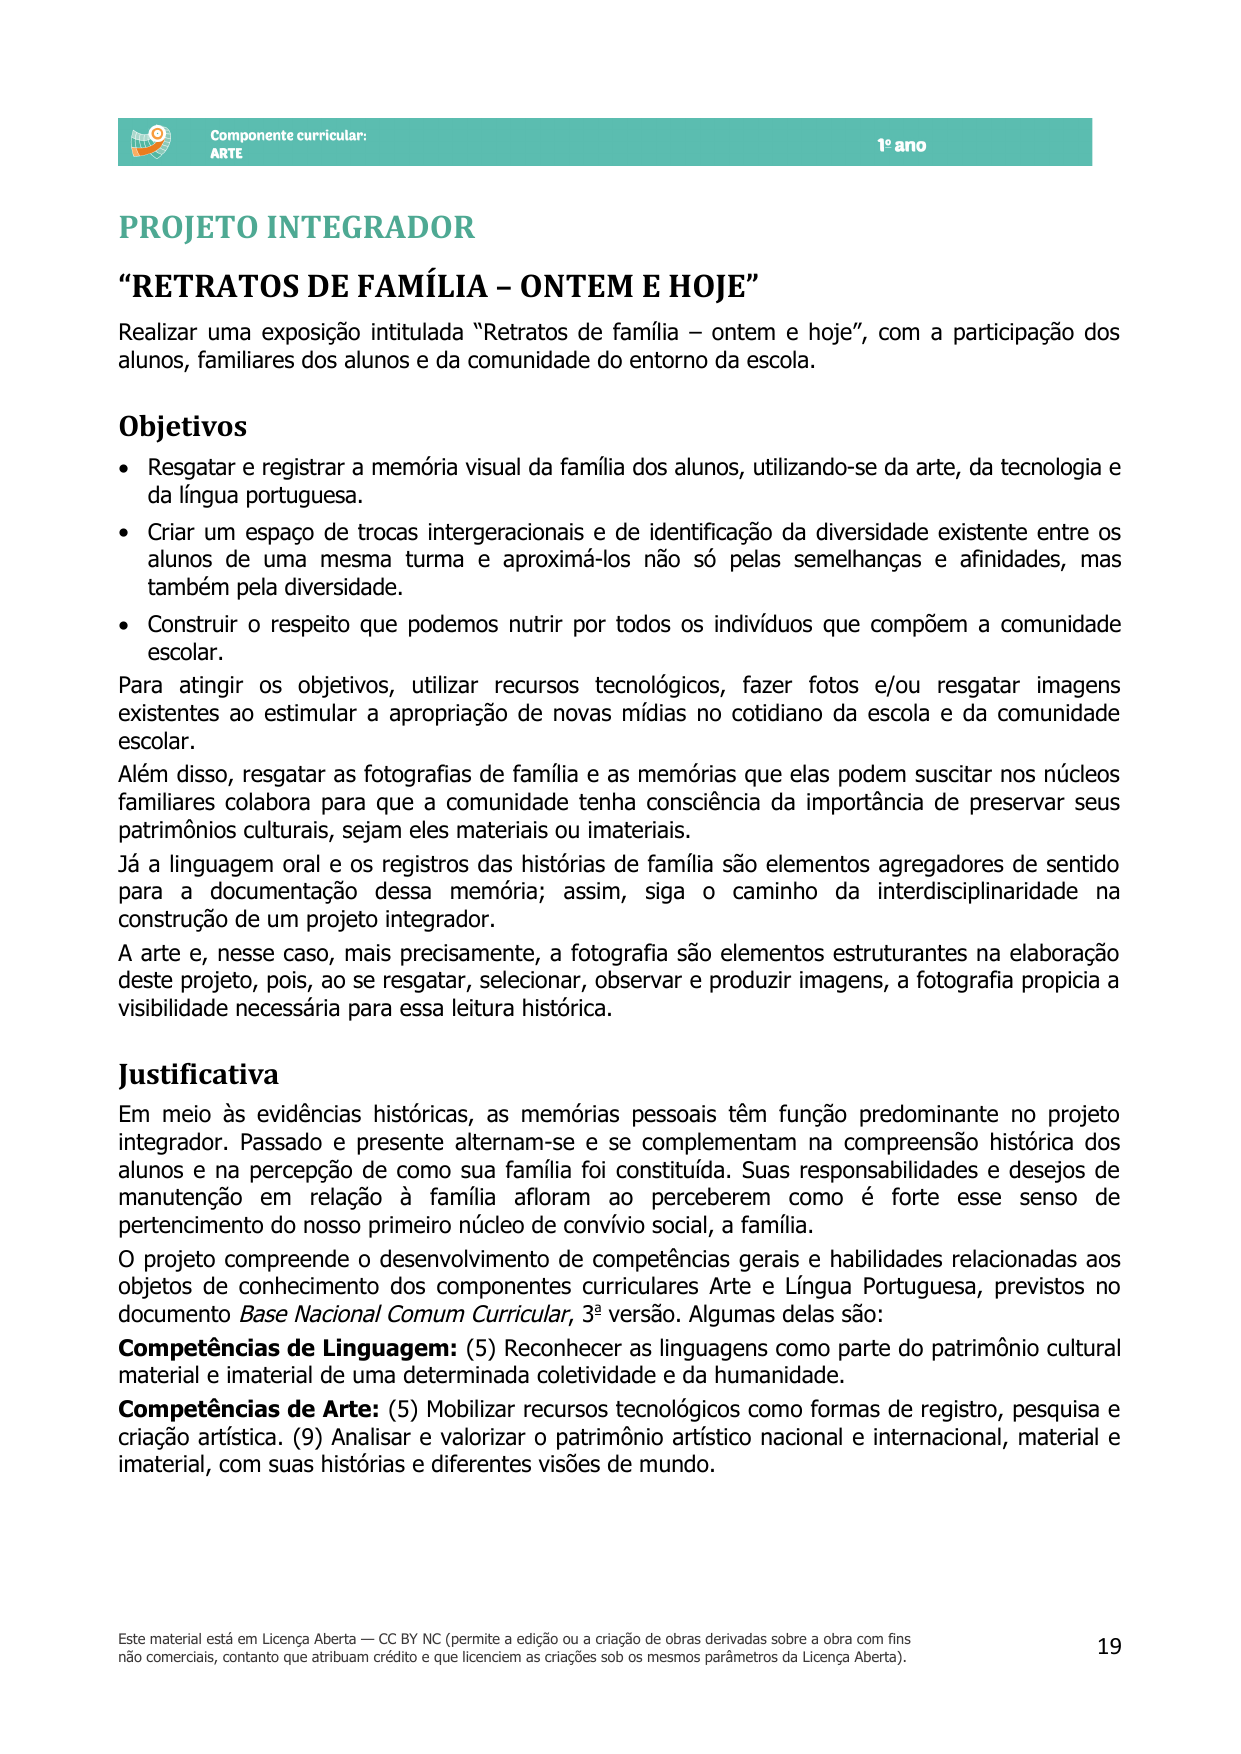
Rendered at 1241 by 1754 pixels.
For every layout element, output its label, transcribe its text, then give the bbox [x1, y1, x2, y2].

text “Retratos de família – ontem e hoje” [118, 266, 1122, 305]
list Resgatar e registrar a memória visual da família dos alunos, utilizando-se da arte, da tecnologia e da língua portuguesa. [118, 452, 1122, 508]
text Projeto Integrador [118, 207, 1122, 246]
text Competências de Arte: (5) Mobilizar recursos tecnológicos como formas de registro, pesquisa e criação artística. (9) Analisar e valorizar o patrimônio artístico nacional e internacional, material e imaterial, com suas histórias e diferentes visões de mundo. [118, 1394, 1122, 1478]
text Competências de Linguagem: (5) Reconhecer as linguagens como parte do patrimônio cultural material e imaterial de uma determinada coletividade e da humanidade. [118, 1333, 1122, 1389]
text Realizar uma exposição intitulada “Retratos de família – ontem e hoje”, com a participação dos alunos, familiares dos alunos e da comunidade do entorno da escola. [118, 318, 1122, 373]
text Em meio às evidências históricas, as memórias pessoais têm função predominante no projeto integrador. Passado e presente alternam-se e se complementam na compreensão histórica dos alunos e na percepção de como sua família foi constituída. Suas responsabilidades e desejos de manutenção em relação à família afloram ao perceberem como é forte esse senso de pertencimento do nosso primeiro núcleo de convívio social, a família. [118, 1100, 1122, 1238]
text Objetivos [118, 408, 1122, 443]
text Justificativa [118, 1056, 1122, 1091]
list Construir o respeito que podemos nutrir por todos os indivíduos que compõem a comunidade escolar. [118, 609, 1122, 665]
text A arte e, nesse caso, mais precisamente, a fotografia são elementos estruturantes na elaboração deste projeto, pois, ao se resgatar, selecionar, observar e produzir imagens, a fotografia propicia a visibilidade necessária para essa leitura histórica. [118, 938, 1122, 1021]
list Criar um espaço de trocas intergeracionais e de identificação da diversidade existente entre os alunos de uma mesma turma e aproximá-los não só pelas semelhanças e afinidades, mas também pela diversidade. [118, 517, 1122, 600]
picture [118, 118, 1093, 166]
text O projeto compreende o desenvolvimento de competências gerais e habilidades relacionadas aos objetos de conhecimento dos componentes curriculares Arte e Língua Portuguesa, previstos no documento Base Nacional Comum Curricular, 3a versão. Algumas delas são: [118, 1244, 1122, 1327]
text Além disso, resgatar as fotografias de família e as memórias que elas podem suscitar nos núcleos familiares colabora para que a comunidade tenha consciência da importância de preservar seus patrimônios culturais, sejam eles materiais ou imateriais. [118, 760, 1122, 843]
text Já a linguagem oral e os registros das histórias de família são elementos agregadores de sentido para a documentação dessa memória; assim, siga o caminho da interdisciplinaridade na construção de um projeto integrador. [118, 849, 1122, 932]
text Para atingir os objetivos, utilizar recursos tecnológicos, fazer fotos e/ou resgatar imagens existentes ao estimular a apropriação de novas mídias no cotidiano da escola e da comunidade escolar. [118, 671, 1122, 754]
